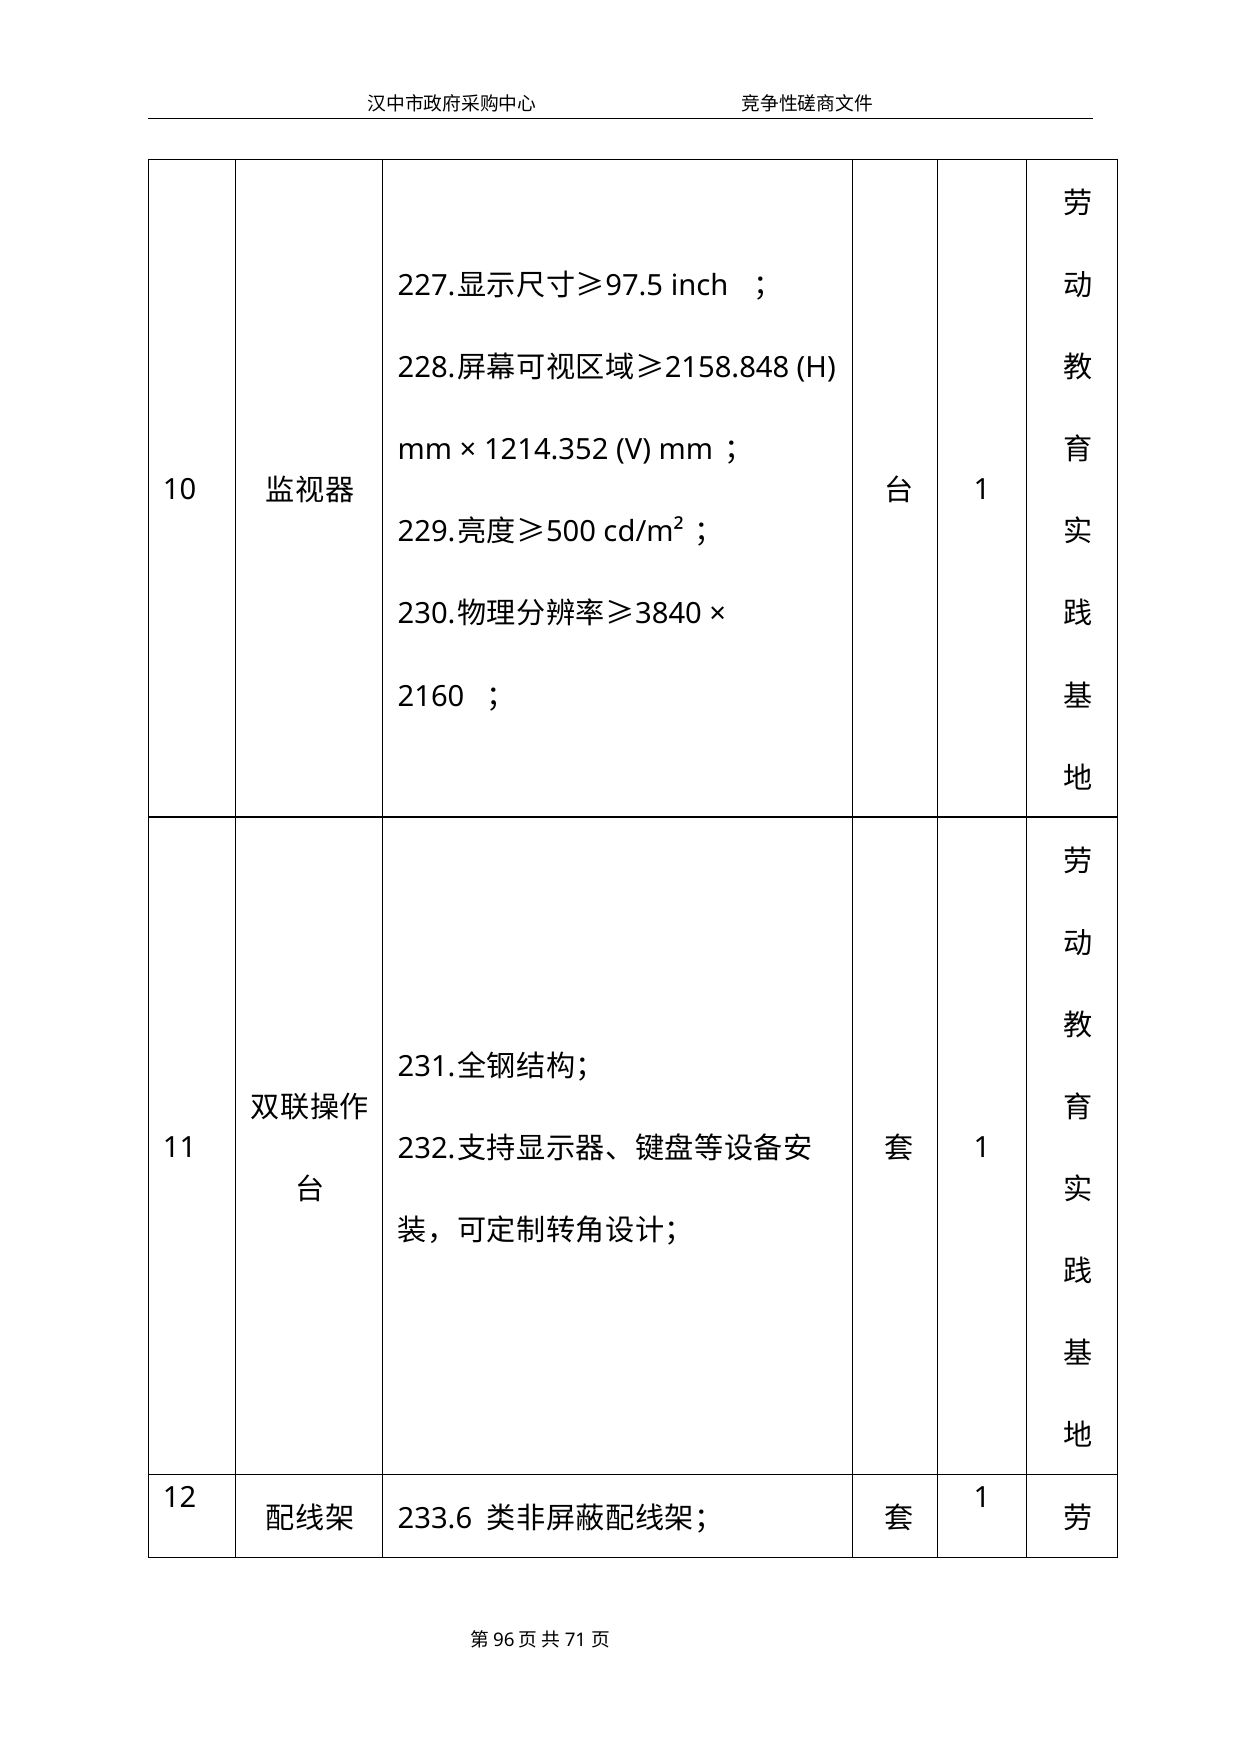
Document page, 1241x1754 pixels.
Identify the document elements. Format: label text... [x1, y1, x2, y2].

table_cell 监视器 [236, 160, 382, 816]
table_cell 10 [149, 160, 235, 816]
table_cell 台 [853, 160, 937, 816]
table_cell 劳动教育实践基地 [1027, 1475, 1117, 1557]
table_cell 227.显示尺寸≥97.5 inch； 228.屏幕可视区域≥2158.848 (H) mm × 1214.352 (V) mm； 229.亮度≥500 cd/m²； 230.物理分辨率≥3840 × 2160； [383, 160, 852, 816]
table_cell 1 [938, 1475, 1026, 1557]
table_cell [383, 1475, 852, 1557]
table_cell 劳动教育实践基地 [1027, 160, 1117, 816]
table_cell 配线架 [236, 1475, 382, 1557]
table_cell 双联操作台 [236, 818, 382, 1474]
table_cell 套 [853, 1475, 937, 1557]
table_cell 套 [853, 818, 937, 1474]
table_cell 231.全钢结构； 232.支持显示器、键盘等设备安装，可定制转角设计； [383, 818, 852, 1474]
table_cell 1 [938, 818, 1026, 1474]
table_cell 12 [149, 1475, 235, 1557]
table_cell 11 [149, 818, 235, 1474]
table_cell 劳动教育实践基地 [1027, 818, 1117, 1474]
table_cell 1 [938, 160, 1026, 816]
